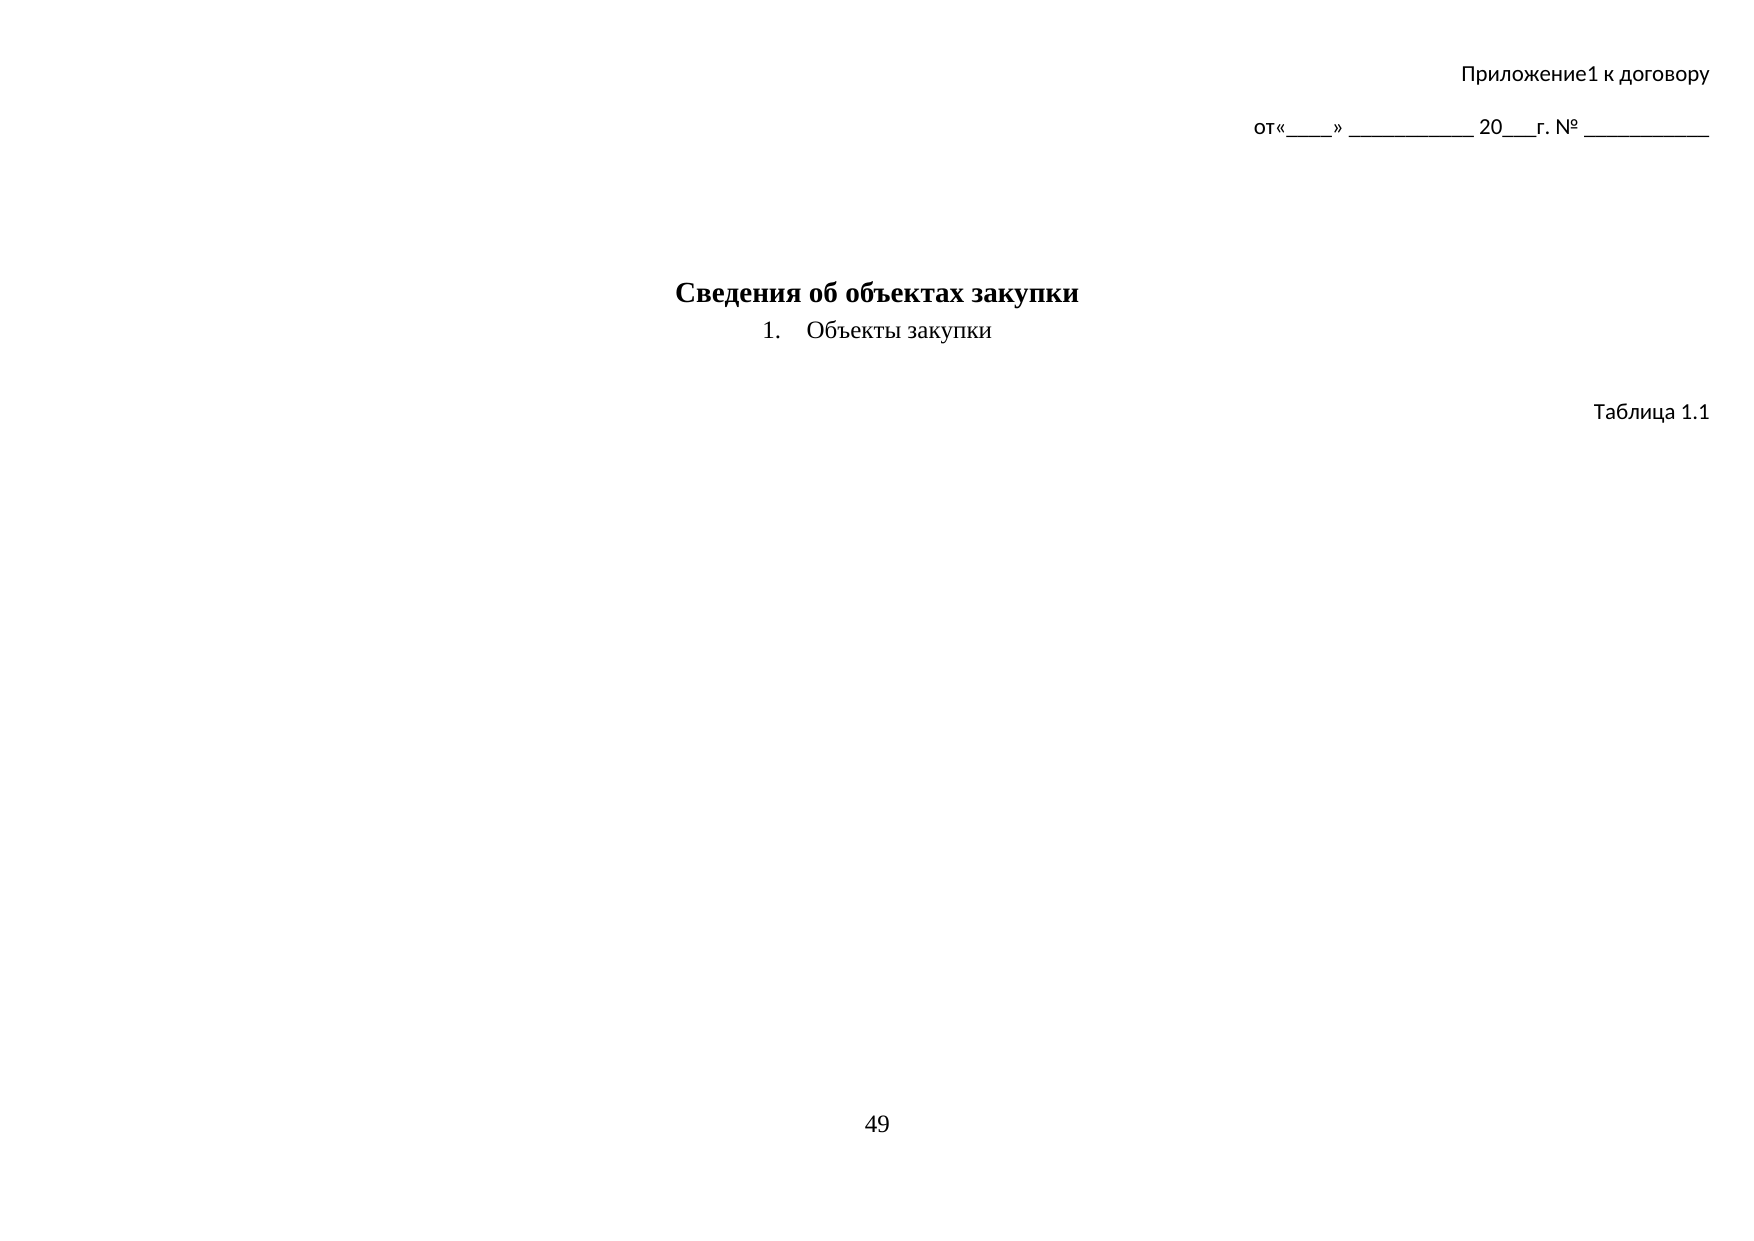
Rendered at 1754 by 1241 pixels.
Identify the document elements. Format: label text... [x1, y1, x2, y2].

text Таблица 1.1 [192, 397, 1710, 425]
text от«____» ___________ 20___г. № ___________ [44, 112, 1710, 140]
subtitle Сведения об объектах закупки [44, 275, 1710, 309]
list Объекты закупки [44, 315, 1710, 344]
text Приложение1 к договору [44, 59, 1710, 87]
